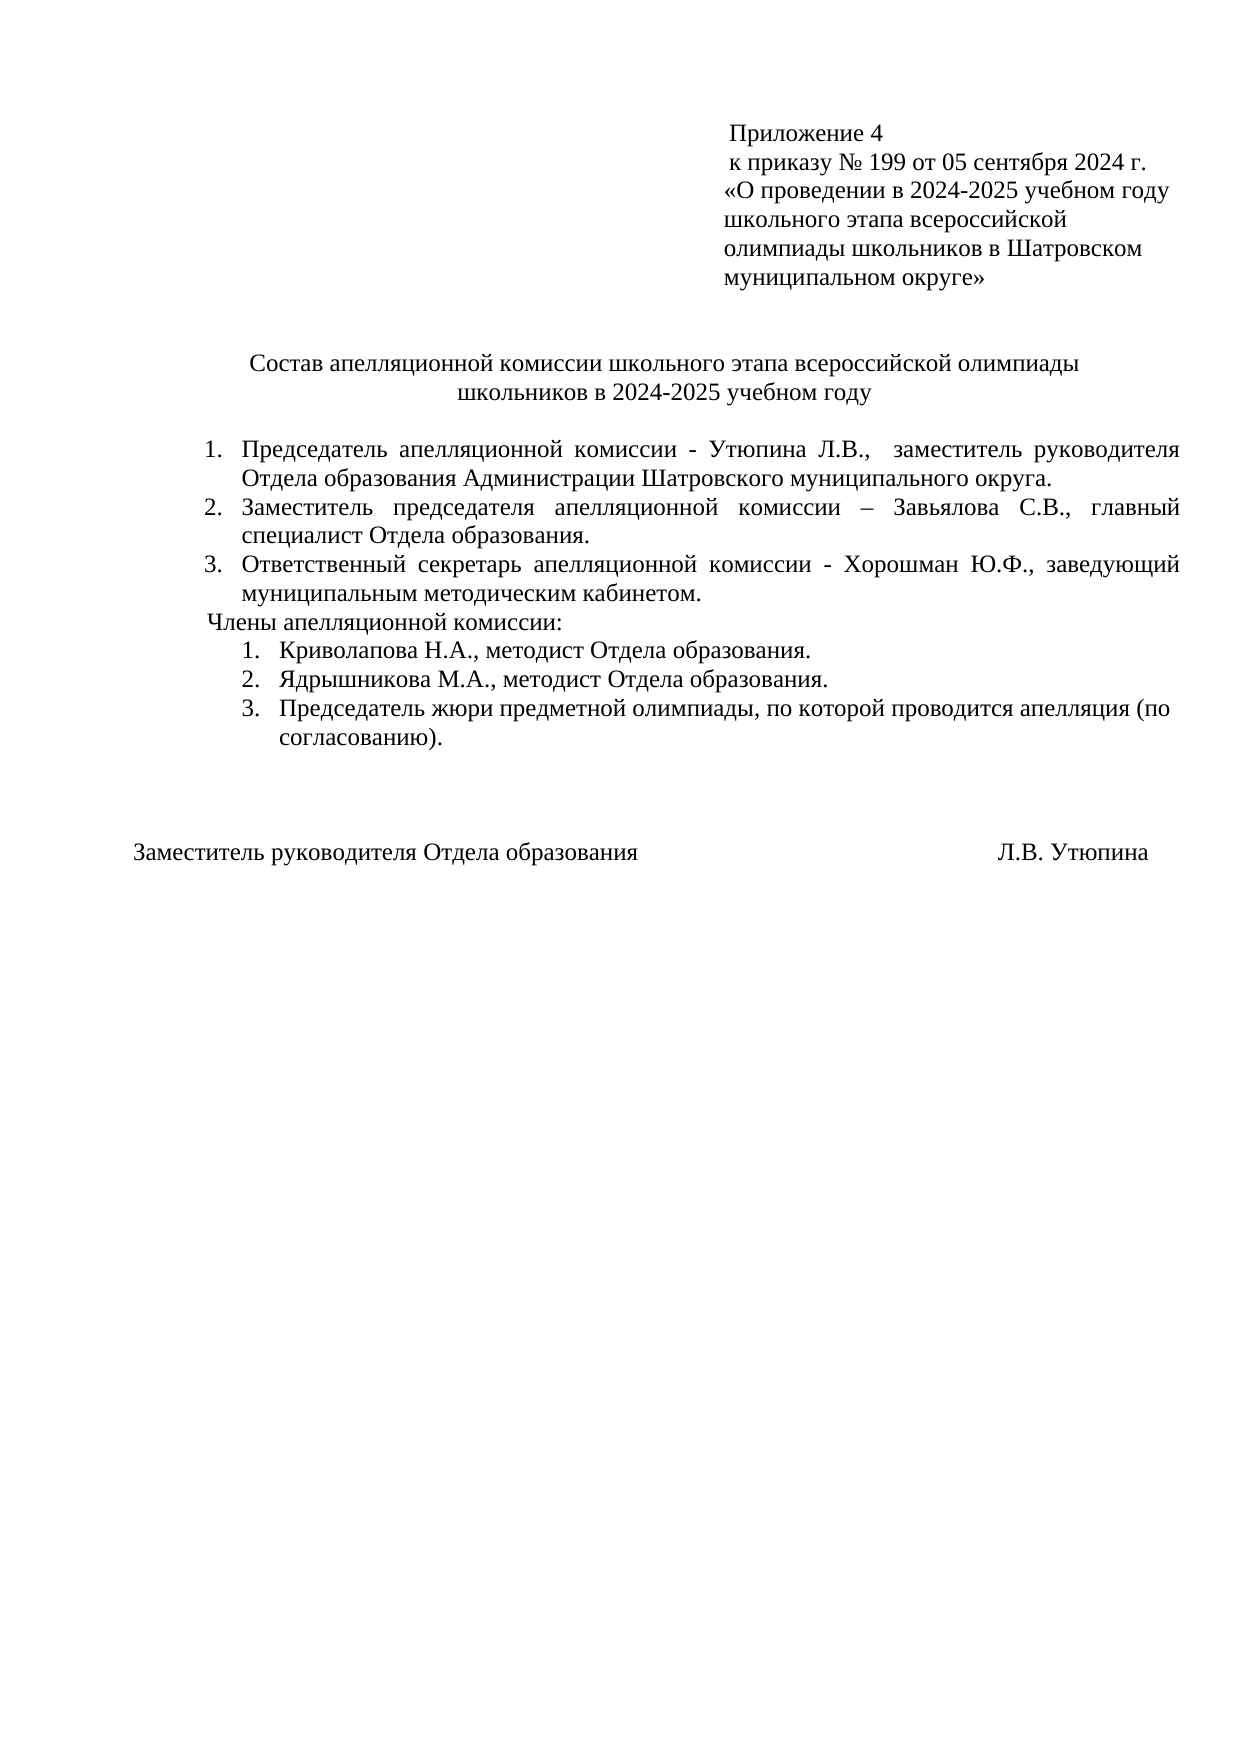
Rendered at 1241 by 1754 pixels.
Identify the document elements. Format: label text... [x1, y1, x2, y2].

text Состав апелляционной комиссии школьного этапа всероссийской олимпиады [148, 348, 1181, 377]
text школьников в 2024-2025 учебном году [148, 377, 1181, 406]
list Криволапова Н.А., методист Отдела образования. [241, 636, 1181, 664]
list Председатель апелляционной комиссии - Утюпина Л.В., заместитель руководителя Отдела образования Администрации Шатровского муниципального округа. [204, 434, 1181, 492]
text «О проведении в 2024-2025 учебном году школьного этапа всероссийской олимпиады школьников в Шатровском муниципальном округе» [724, 176, 1181, 291]
text Приложение 4 [148, 118, 1181, 147]
list Председатель жюри предметной олимпиады, по которой проводится апелляция (по согласованию). [241, 693, 1181, 751]
text к приказу № 199 от 05 сентября 2024 г. [148, 147, 1181, 176]
text Члены апелляционной комиссии: [207, 607, 1181, 636]
text Заместитель руководителя Отдела образования Л.В. Утюпина [133, 837, 1181, 866]
list Ядрышникова М.А., методист Отдела образования. [241, 664, 1181, 693]
list Заместитель председателя апелляционной комиссии – Завьялова С.В., главный специалист Отдела образования. [204, 492, 1181, 549]
list Ответственный секретарь апелляционной комиссии - Хорошман Ю.Ф., заведующий муниципальным методическим кабинетом. [204, 549, 1181, 607]
